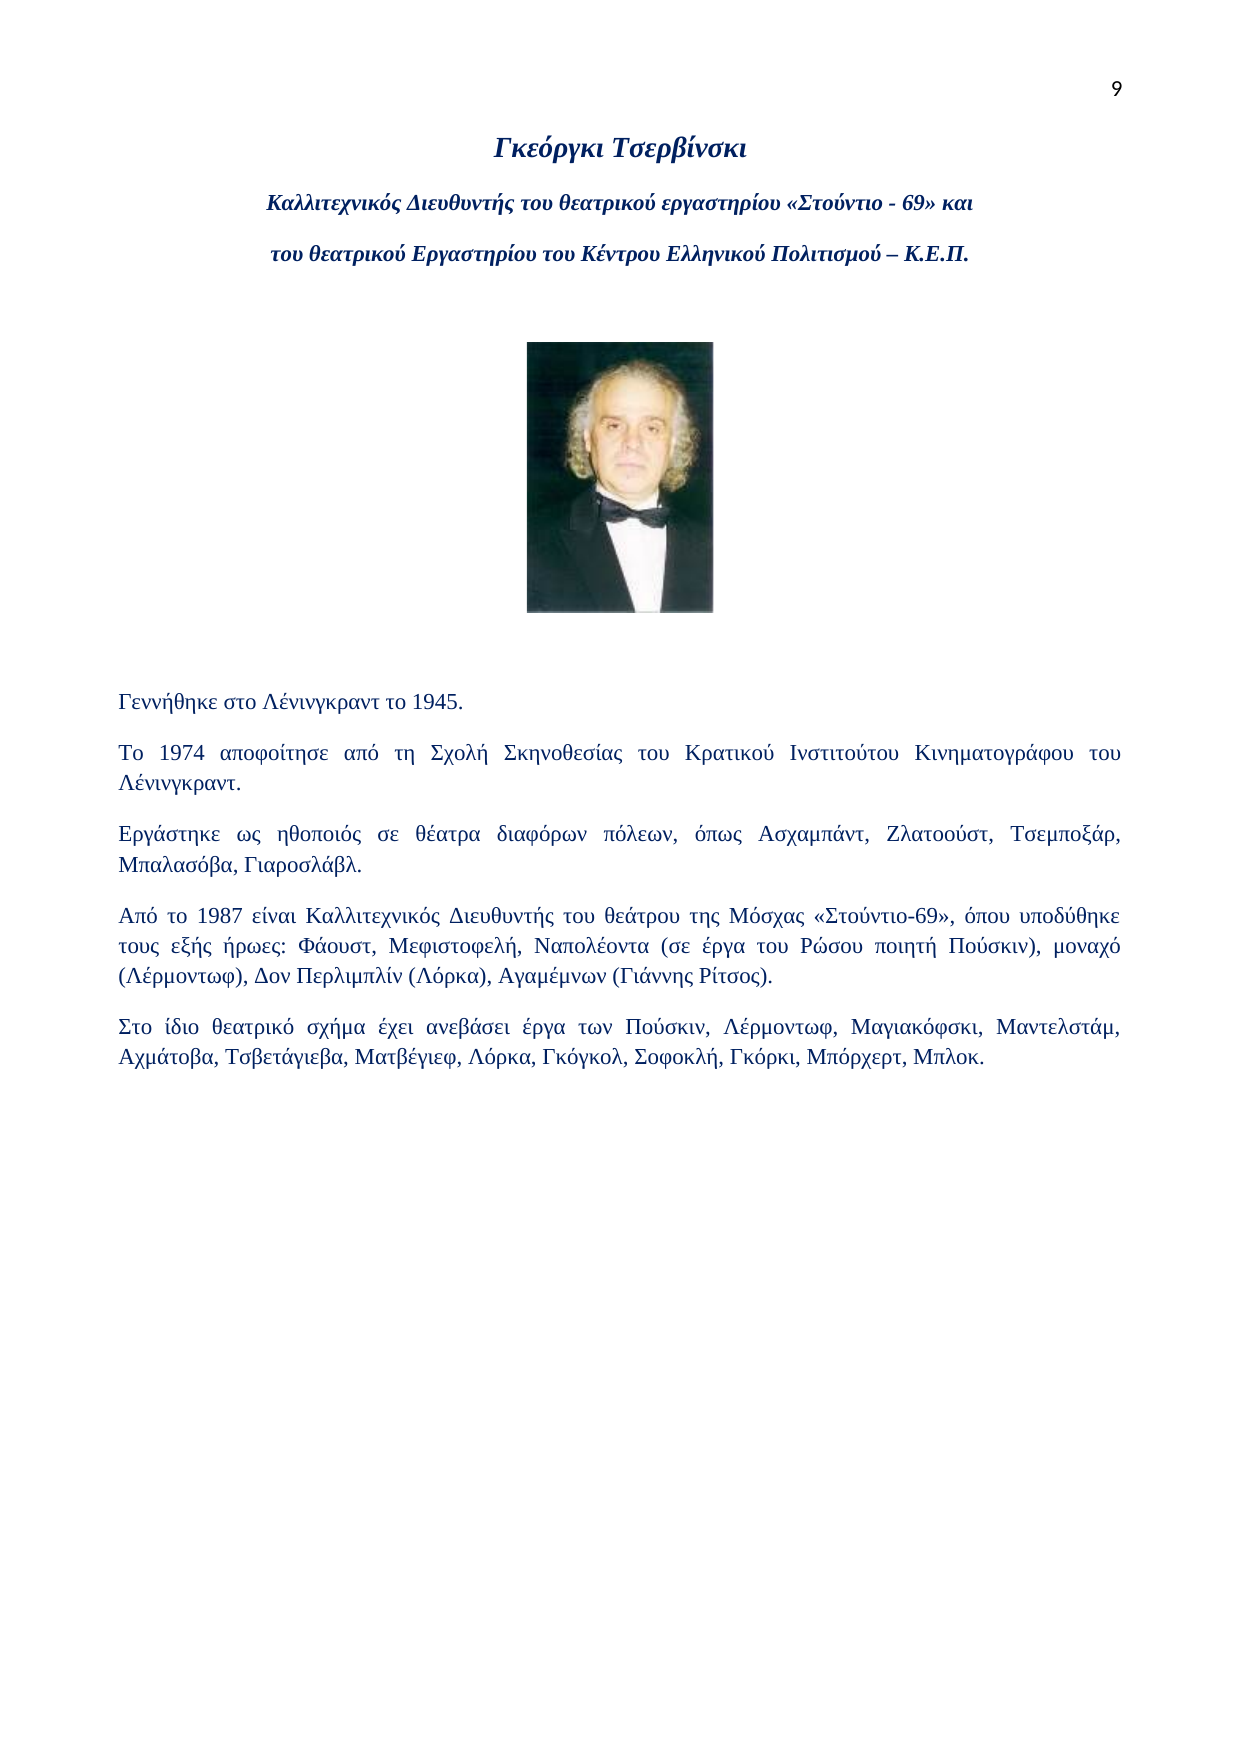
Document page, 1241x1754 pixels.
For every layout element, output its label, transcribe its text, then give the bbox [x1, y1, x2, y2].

picture [526, 342, 714, 613]
text Καλλιτεχνικός Διευθυντής του θεατρικού εργαστηρίου «Στούντιο - 69» και [118, 189, 1122, 216]
text Γεννήθηκε στο Λένινγκραντ το 1945. [118, 688, 1122, 714]
text Γκεόργκι Τσερβίνσκι [118, 130, 1122, 163]
text του θεατρικού Εργαστηρίου του Κέντρου Ελληνικού Πολιτισμού – Κ.Ε.Π. [118, 240, 1122, 267]
text Από το 1987 είναι Καλλιτεχνικός Διευθυντής του θεάτρου της Μόσχας «Στούντιο-69», όπου υποδύθηκε τους εξής ήρωες: Φάουστ, Μεφιστοφελή, Ναπολέοντα (σε έργα του Ρώσου ποιητή Πούσκιν), μοναχό (Λέρμοντωφ), Δον Περλιμπλίν (Λόρκα), Αγαμέμνων (Γιάννης Ρίτσος). [118, 902, 1122, 988]
text Το 1974 αποφοίτησε από τη Σχολή Σκηνοθεσίας του Κρατικού Ινστιτούτου Κινηματογράφου του Λένινγκραντ. [118, 739, 1122, 796]
text Εργάστηκε ως ηθοποιός σε θέατρα διαφόρων πόλεων, όπως Ασχαμπάντ, Ζλατοούστ, Τσεμποξάρ, Μπαλασόβα, Γιαροσλάβλ. [118, 821, 1122, 877]
text Στο ίδιο θεατρικό σχήμα έχει ανεβάσει έργα των Πούσκιν, Λέρμοντωφ, Μαγιακόφσκι, Μαντελστάμ, Αχμάτοβα, Τσβετάγιεβα, Ματβέγιεφ, Λόρκα, Γκόγκολ, Σοφοκλή, Γκόρκι, Μπόρχερτ, Μπλοκ. [118, 1013, 1122, 1070]
